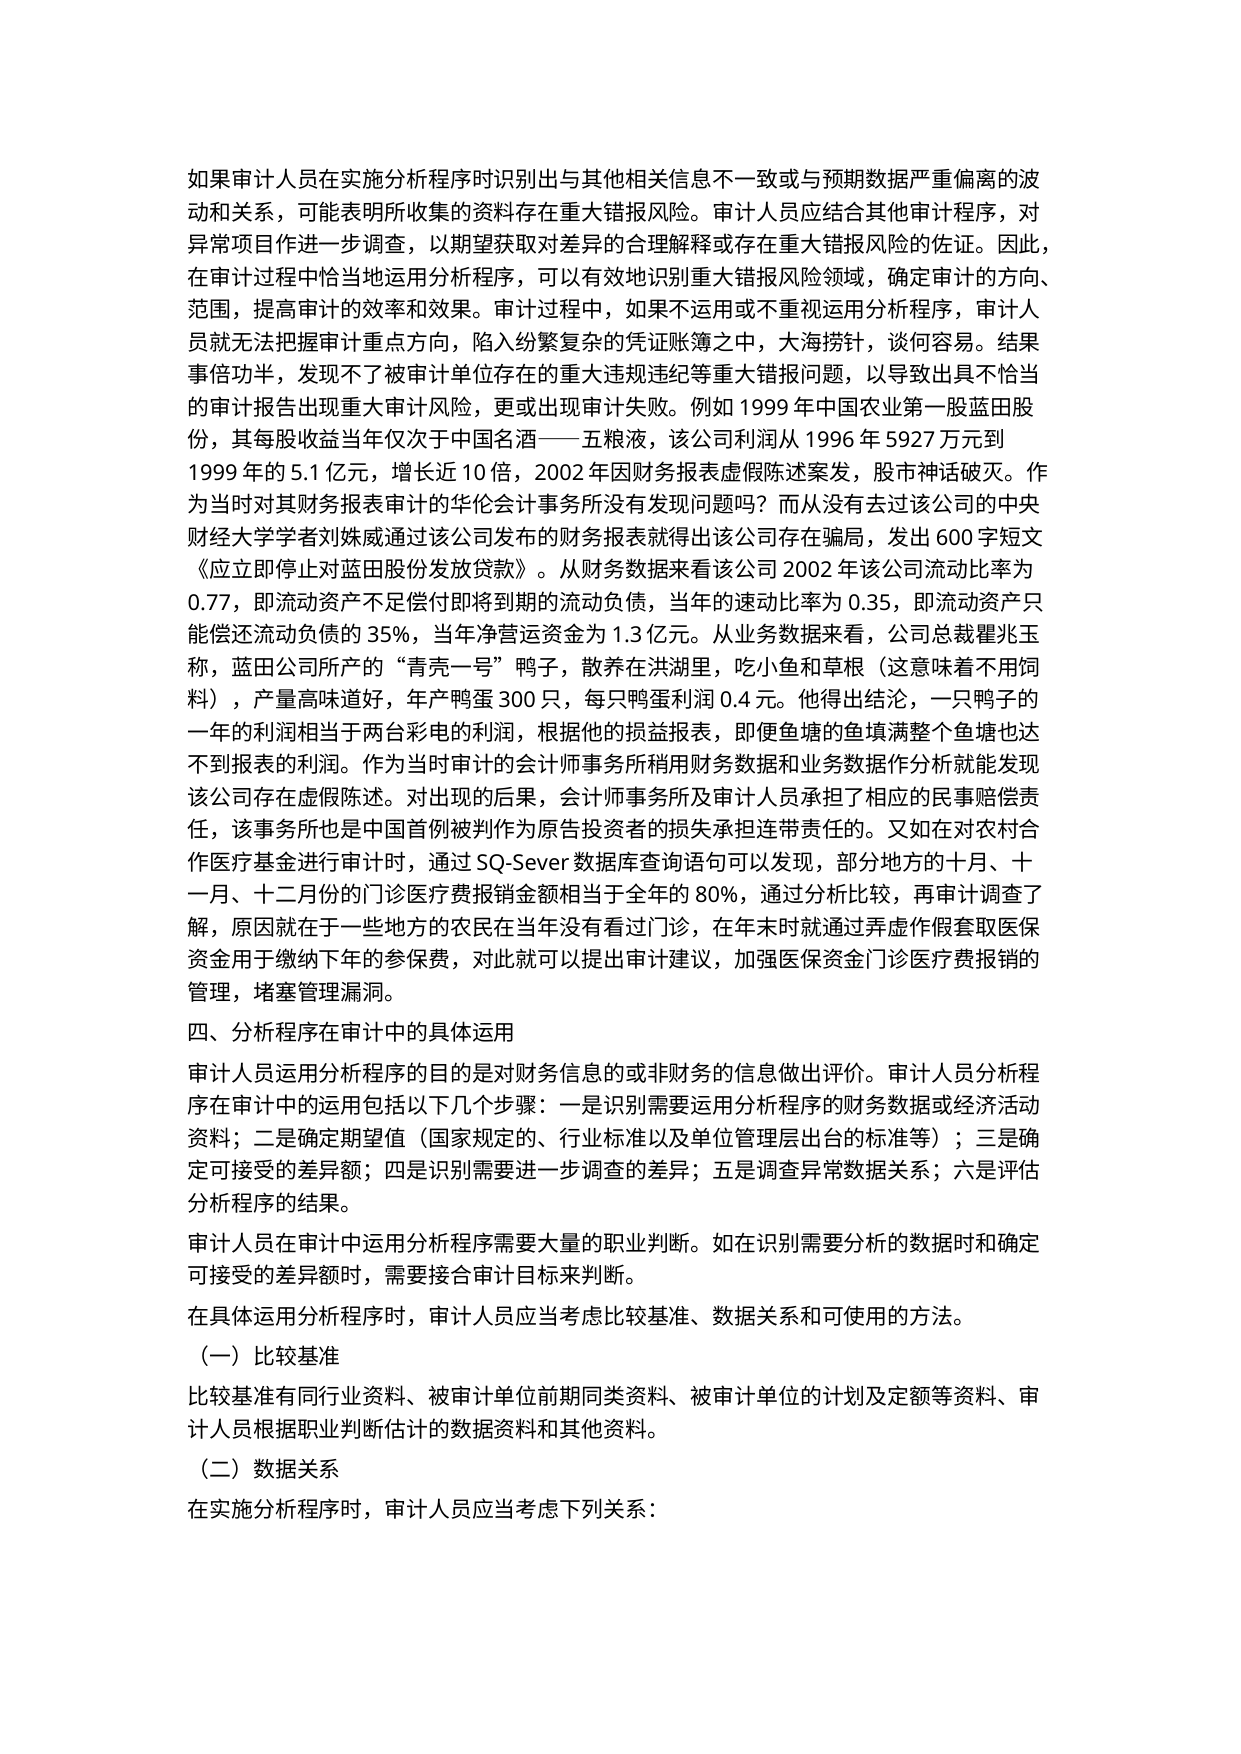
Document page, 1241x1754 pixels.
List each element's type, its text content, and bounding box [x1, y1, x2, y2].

text 在实施分析程序时，审计人员应当考虑下列关系： [187, 1492, 1053, 1524]
text 在具体运用分析程序时，审计人员应当考虑比较基准、数据关系和可使用的方法。 [187, 1298, 1053, 1331]
text 如果审计人员在实施分析程序时识别出与其他相关信息不一致或与预期数据严重偏离的波动和关系，可能表明所收集的资料存在重大错报风险。审计人员应结合其他审计程序，对异常项目作进一步调查，以期望获取对差异的合理解释或存在重大错报风险的佐证。因此，在审计过程中恰当地运用分析程序，可以有效地识别重大错报风险领域，确定审计的方向、范围，提高审计的效率和效果。审计过程中，如果不运用或不重视运用分析程序，审计人员就无法把握审计重点方向，陷入纷繁复杂的凭证账簿之中，大海捞针，谈何容易。结果事倍功半，发现不了被审计单位存在的重大违规违纪等重大错报问题，以导致出具不恰当的审计报告出现重大审计风险，更或出现审计失败。例如1999年中国农业第一股蓝田股份，其每股收益当年仅次于中国名酒——五粮液，该公司利润从1996年5927万元到1999年的5.1亿元，增长近10倍，2002年因财务报表虚假陈述案发，股市神话破灭。作为当时对其财务报表审计的华伦会计事务所没有发现问题吗？而从没有去过该公司的中央财经大学学者刘姝威通过该公司发布的财务报表就得出该公司存在骗局，发出600字短文《应立即停止对蓝田股份发放贷款》。从财务数据来看该公司2002年该公司流动比率为0.77，即流动资产不足偿付即将到期的流动负债，当年的速动比率为0.35，即流动资产只能偿还流动负债的35%，当年净营运资金为1.3亿元。从业务数据来看，公司总裁瞿兆玉称，蓝田公司所产的“青壳一号”鸭子，散养在洪湖里，吃小鱼和草根（这意味着不用饲料），产量高味道好，年产鸭蛋300只，每只鸭蛋利润0.4元。他得出结沦，一只鸭子的一年的利润相当于两台彩电的利润，根据他的损益报表，即便鱼塘的鱼填满整个鱼塘也达不到报表的利润。作为当时审计的会计师事务所稍用财务数据和业务数据作分析就能发现该公司存在虚假陈述。对出现的后果，会计师事务所及审计人员承担了相应的民事赔偿责任，该事务所也是中国首例被判作为原告投资者的损失承担连带责任的。又如在对农村合作医疗基金进行审计时，通过SQ-Sever数据库查询语句可以发现，部分地方的十月、十一月、十二月份的门诊医疗费报销金额相当于全年的80%，通过分析比较，再审计调查了解，原因就在于一些地方的农民在当年没有看过门诊，在年末时就通过弄虚作假套取医保资金用于缴纳下年的参保费，对此就可以提出审计建议，加强医保资金门诊医疗费报销的管理，堵塞管理漏洞。 [187, 162, 1053, 1007]
text 比较基准有同行业资料、被审计单位前期同类资料、被审计单位的计划及定额等资料、审计人员根据职业判断估计的数据资料和其他资料。 [187, 1379, 1053, 1444]
text （一）比较基准 [187, 1338, 1053, 1371]
text （二）数据关系 [187, 1452, 1053, 1484]
text 四、分析程序在审计中的具体运用 [187, 1015, 1053, 1047]
text 审计人员在审计中运用分析程序需要大量的职业判断。如在识别需要分析的数据时和确定可接受的差异额时，需要接合审计目标来判断。 [187, 1225, 1053, 1290]
text 审计人员运用分析程序的目的是对财务信息的或非财务的信息做出评价。审计人员分析程序在审计中的运用包括以下几个步骤：一是识别需要运用分析程序的财务数据或经济活动资料；二是确定期望值（国家规定的、行业标准以及单位管理层出台的标准等）；三是确定可接受的差异额；四是识别需要进一步调查的差异；五是调查异常数据关系；六是评估分析程序的结果。 [187, 1055, 1053, 1218]
